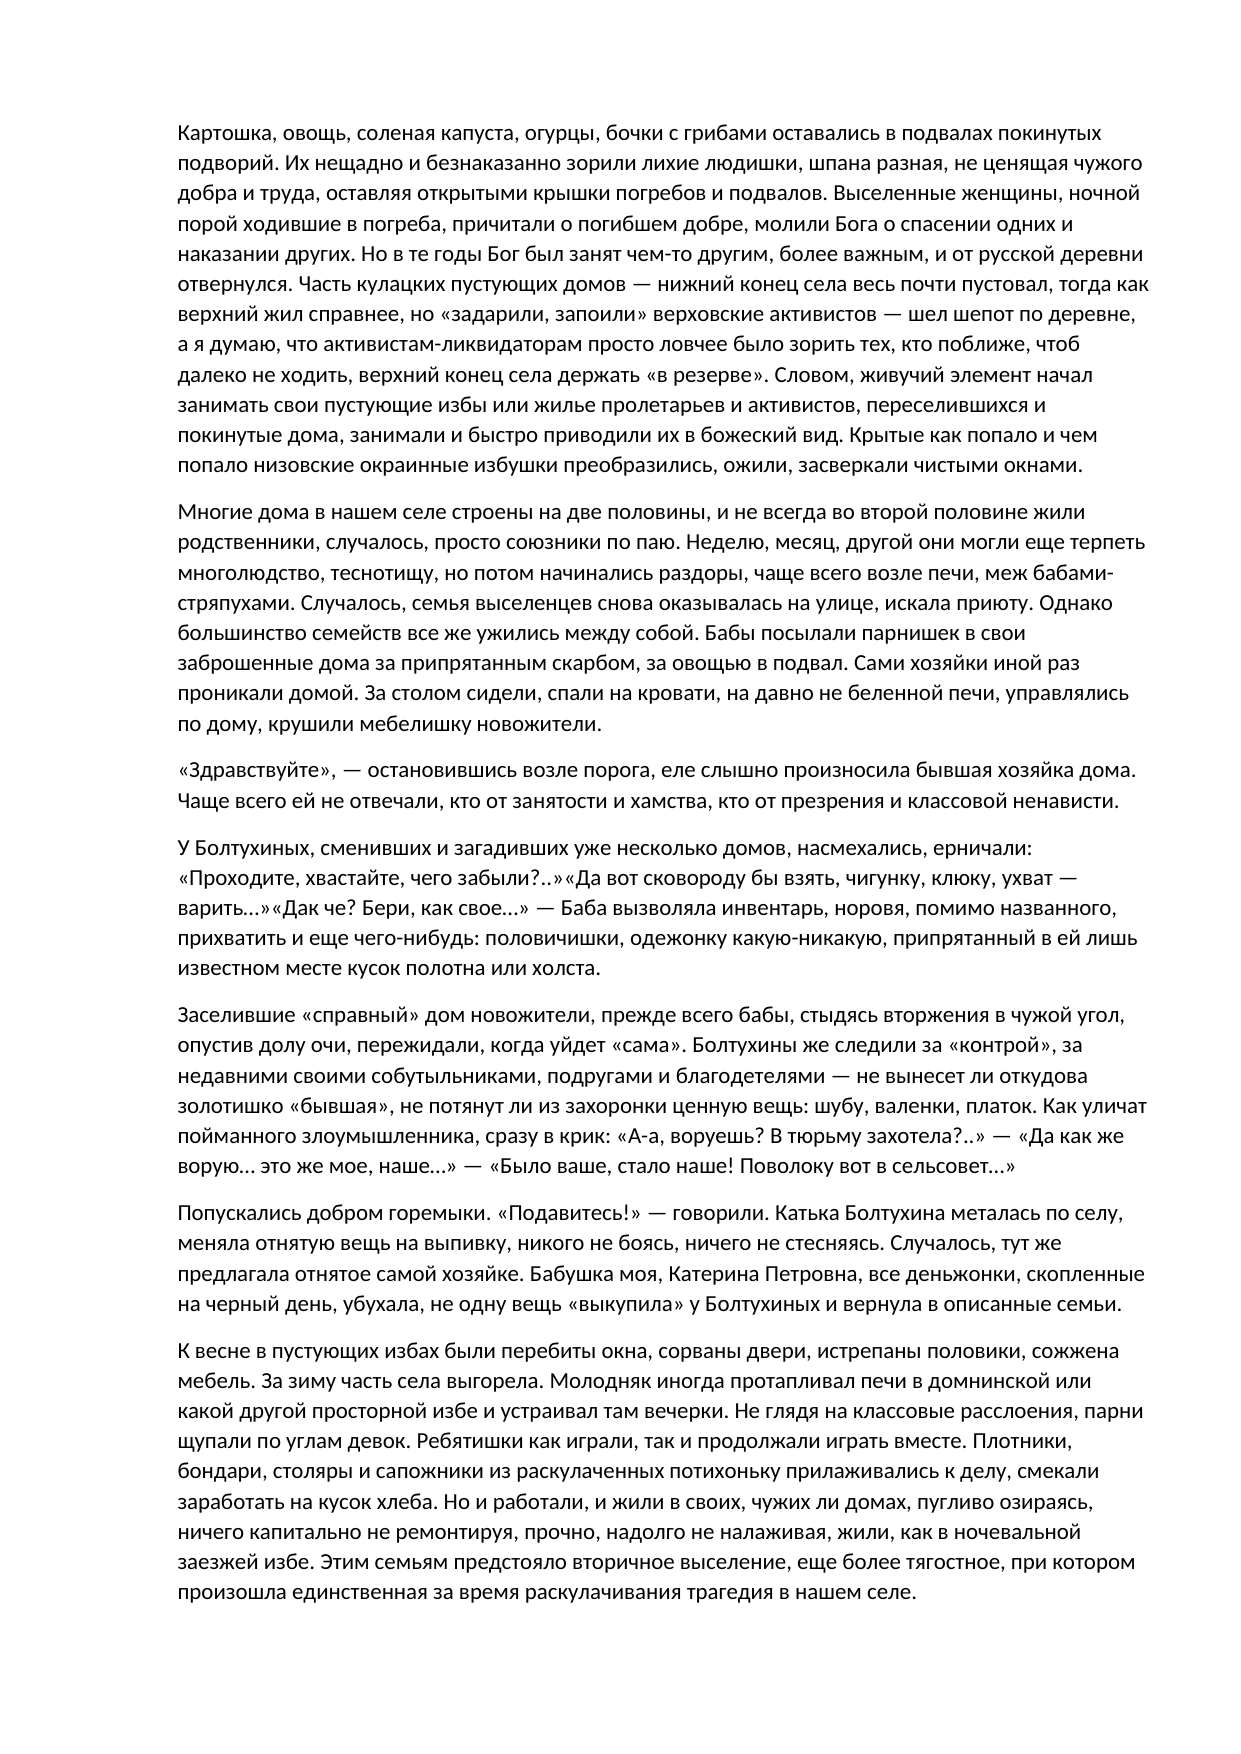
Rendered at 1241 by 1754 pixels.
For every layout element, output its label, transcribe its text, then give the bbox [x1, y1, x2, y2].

text Картошка, овощь, соленая капуста, огурцы, бочки с грибами оставались в подвалах покинутых подворий. Их нещадно и безнаказанно зорили лихие людишки, шпана разная, не ценящая чужого добра и труда, оставляя открытыми крышки погребов и подвалов. Выселенные женщины, ночной порой ходившие в погреба, причитали о погибшем добре, молили Бога о спасении одних и наказании других. Но в те годы Бог был занят чем-то другим, более важным, и от русской деревни отвернулся. Часть кулацких пустующих домов — нижний конец села весь почти пустовал, тогда как верхний жил справнее, но «задарили, запоили» верховские активистов — шел шепот по деревне, а я думаю, что активистам-ликвидаторам просто ловчее было зорить тех, кто поближе, чтоб далеко не ходить, верхний конец села держать «в резерве». Словом, живучий элемент начал занимать свои пустующие избы или жилье пролетарьев и активистов, переселившихся и покинутые дома, занимали и быстро приводили их в божеский вид. Крытые как попало и чем попало низовские окраинные избушки преобразились, ожили, засверкали чистыми окнами. [177, 118, 1152, 478]
text Заселившие «справный» дом новожители, прежде всего бабы, стыдясь вторжения в чужой угол, опустив долу очи, пережидали, когда уйдет «сама». Болтухины же следили за «контрой», за недавними своими собутыльниками, подругами и благодетелями — не вынесет ли откудова золотишко «бывшая», не потянут ли из захоронки ценную вещь: шубу, валенки, платок. Как уличат пойманного злоумышленника, сразу в крик: «А-а, воруешь? В тюрьму захотела?..» — «Да как же ворую… это же мое, наше…» — «Было ваше, стало наше! Поволоку вот в сельсовет…» [177, 1000, 1152, 1179]
text К весне в пустующих избах были перебиты окна, сорваны двери, истрепаны половики, сожжена мебель. За зиму часть села выгорела. Молодняк иногда протапливал печи в домнинской или какой другой просторной избе и устраивал там вечерки. Не глядя на классовые расслоения, парни щупали по углам девок. Ребятишки как играли, так и продолжали играть вместе. Плотники, бондари, столяры и сапожники из раскулаченных потихоньку прилаживались к делу, смекали заработать на кусок хлеба. Но и работали, и жили в своих, чужих ли домах, пугливо озираясь, ничего капитально не ремонтируя, прочно, надолго не налаживая, жили, как в ночевальной заезжей избе. Этим семьям предстояло вторичное выселение, еще более тягостное, при котором произошла единственная за время раскулачивания трагедия в нашем селе. [177, 1336, 1152, 1606]
text У Болтухиных, сменивших и загадивших уже несколько домов, насмехались, ерничали: «Проходите, хвастайте, чего забыли?..»«Да вот сковороду бы взять, чигунку, клюку, ухват — варить…»«Дак че? Бери, как свое…» — Баба вызволяла инвентарь, норовя, помимо названного, прихватить и еще чего-нибудь: половичишки, одежонку какую-никакую, припрятанный в ей лишь известном месте кусок полотна или холста. [177, 833, 1152, 982]
text Многие дома в нашем селе строены на две половины, и не всегда во второй половине жили родственники, случалось, просто союзники по паю. Неделю, месяц, другой они могли еще терпеть многолюдство, теснотищу, но потом начинались раздоры, чаще всего возле печи, меж бабами-стряпухами. Случалось, семья выселенцев снова оказывалась на улице, искала приюту. Однако большинство семейств все же ужились между собой. Бабы посылали парнишек в свои заброшенные дома за припрятанным скарбом, за овощью в подвал. Сами хозяйки иной раз проникали домой. За столом сидели, спали на кровати, на давно не беленной печи, управлялись по дому, крушили мебелишку новожители. [177, 497, 1152, 737]
text «Здравствуйте», — остановившись возле порога, еле слышно произносила бывшая хозяйка дома. Чаще всего ей не отвечали, кто от занятости и хамства, кто от презрения и классовой ненависти. [177, 756, 1152, 814]
text Попускались добром горемыки. «Подавитесь!» — говорили. Катька Болтухина металась по селу, меняла отнятую вещь на выпивку, никого не боясь, ничего не стесняясь. Случалось, тут же предлагала отнятое самой хозяйке. Бабушка моя, Катерина Петровна, все деньжонки, скопленные на черный день, убухала, не одну вещь «выкупила» у Болтухиных и вернула в описанные семьи. [177, 1198, 1152, 1317]
